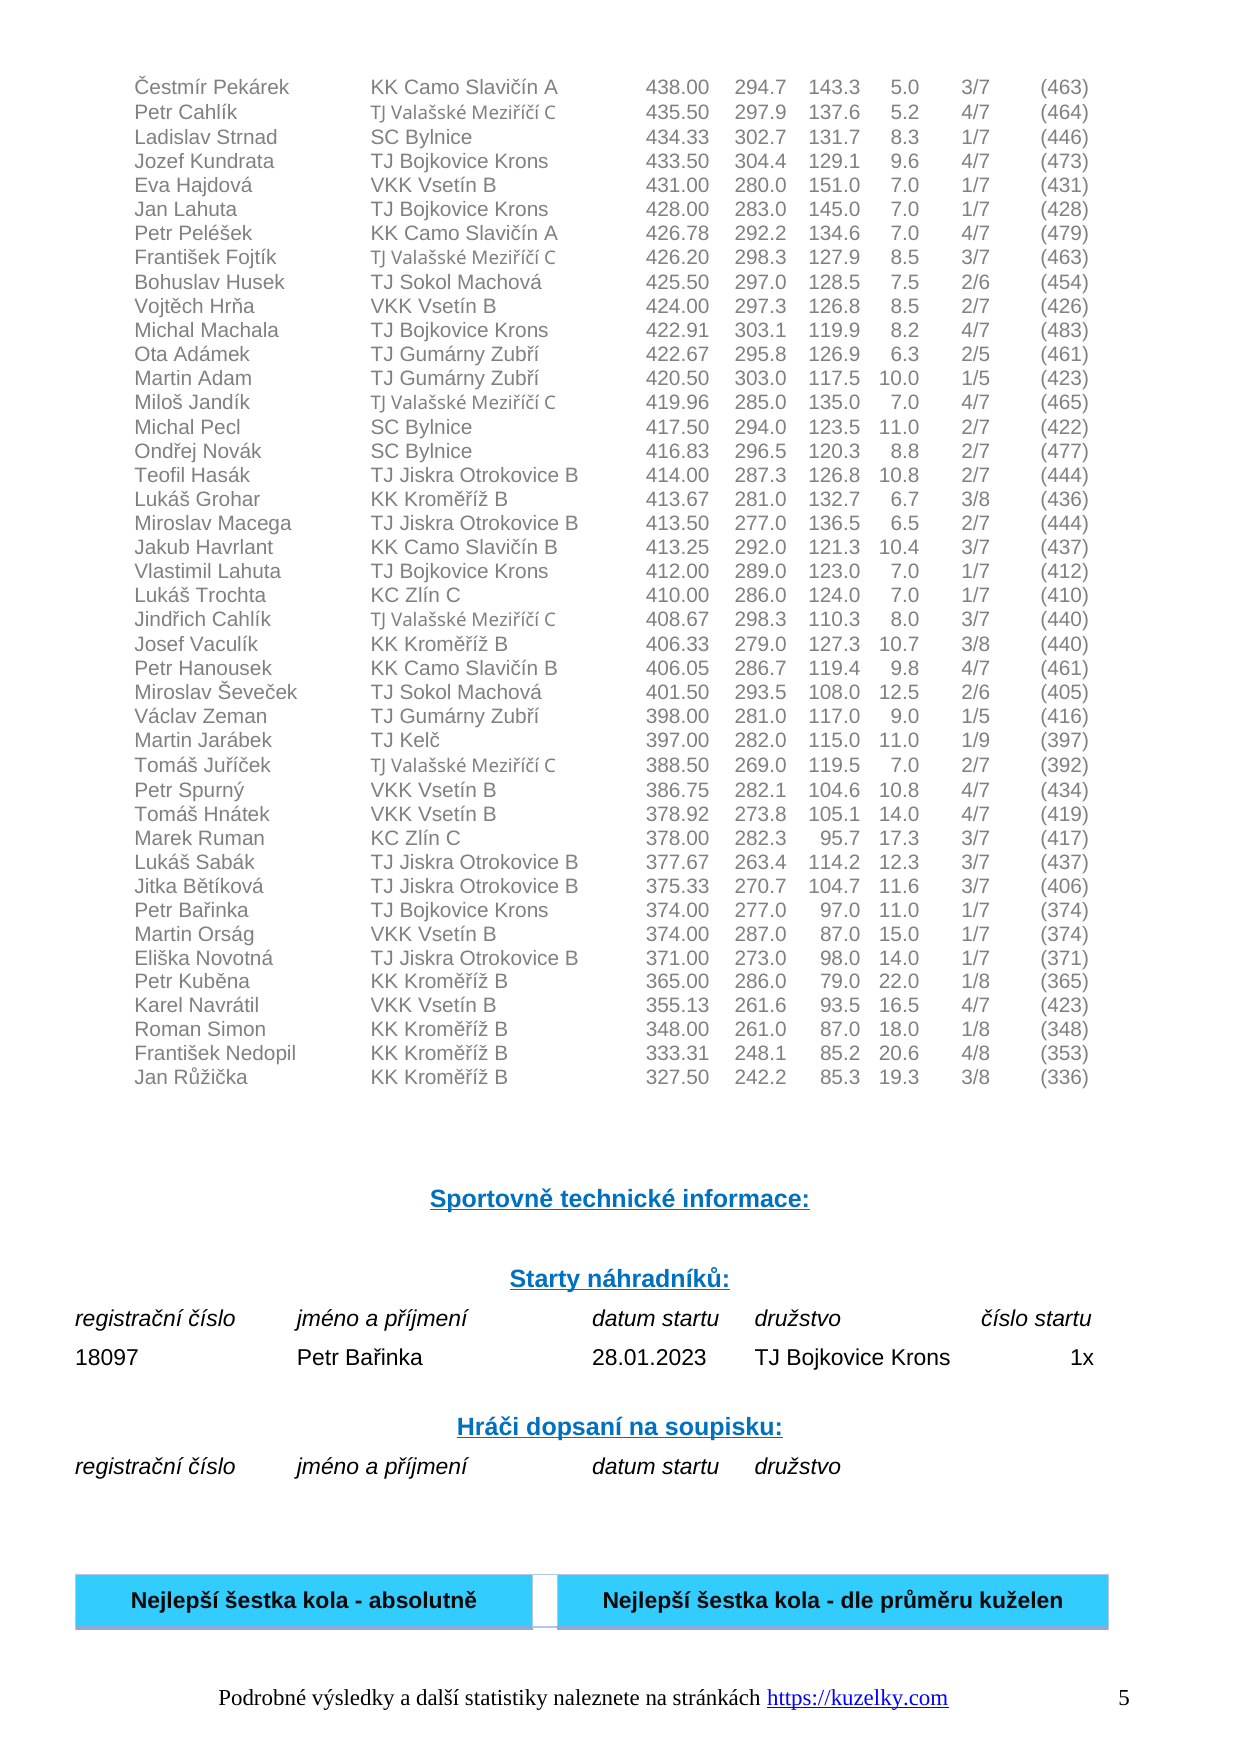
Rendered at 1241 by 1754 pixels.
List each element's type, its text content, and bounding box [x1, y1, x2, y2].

text Petr Peléšek KK Camo Slavičín A 426.78 292.2 134.6 7.0 4/7 (479) [75, 220, 1165, 244]
table_header [533, 1575, 557, 1626]
text František Nedopil KK Kroměříž B 333.31 248.1 85.2 20.6 4/8 (353) [75, 1041, 1165, 1065]
text Eva Hajdová VKK Vsetín B 431.00 280.0 151.0 7.0 1/7 (431) [75, 172, 1165, 196]
text Roman Simon KK Kroměříž B 348.00 261.0 87.0 18.0 1/8 (348) [75, 1017, 1165, 1041]
text Čestmír Pekárek KK Camo Slavičín A 438.00 294.7 143.3 5.0 3/7 (463) [75, 75, 1165, 99]
text Ondřej Novák SC Bylnice 416.83 296.5 120.3 8.8 2/7 (477) [75, 439, 1165, 463]
text Jan Růžička KK Kroměříž B 327.50 242.2 85.3 19.3 3/8 (336) [75, 1065, 1165, 1089]
text Eliška Novotná TJ Jiskra Otrokovice B 371.00 273.0 98.0 14.0 1/7 (371) [75, 945, 1165, 969]
text Bohuslav Husek TJ Sokol Machová 425.50 297.0 128.5 7.5 2/6 (454) [75, 270, 1165, 294]
text Jitka Bětíková TJ Jiskra Otrokovice B 375.33 270.7 104.7 11.6 3/7 (406) [75, 873, 1165, 897]
text Sportovně technické informace: [63, 1184, 1176, 1213]
text registrační číslo jméno a příjmení datum startu družstvo číslo startu [75, 1305, 1165, 1332]
text Lukáš Sabák TJ Jiskra Otrokovice B 377.67 263.4 114.2 12.3 3/7 (437) [75, 849, 1165, 873]
text Jozef Kundrata TJ Bojkovice Krons 433.50 304.4 129.1 9.6 4/7 (473) [75, 148, 1165, 172]
text Miroslav Macega TJ Jiskra Otrokovice B 413.50 277.0 136.5 6.5 2/7 (444) [75, 511, 1165, 535]
text Petr Bařinka TJ Bojkovice Krons 374.00 277.0 97.0 11.0 1/7 (374) [75, 897, 1165, 921]
text Josef Vaculík KK Kroměříž B 406.33 279.0 127.3 10.7 3/8 (440) [75, 632, 1165, 656]
text František Fojtík TJ Valašské Meziříčí C 426.20 298.3 127.9 8.5 3/7 (463) [75, 244, 1165, 270]
text Jakub Havrlant KK Camo Slavičín B 413.25 292.0 121.3 10.4 3/7 (437) [75, 535, 1165, 559]
text Ota Adámek TJ Gumárny Zubří 422.67 295.8 126.9 6.3 2/5 (461) [75, 342, 1165, 366]
text Petr Hanousek KK Camo Slavičín B 406.05 286.7 119.4 9.8 4/7 (461) [75, 656, 1165, 680]
text Michal Pecl SC Bylnice 417.50 294.0 123.5 11.0 2/7 (422) [75, 415, 1165, 439]
text Martin Orság VKK Vsetín B 374.00 287.0 87.0 15.0 1/7 (374) [75, 921, 1165, 945]
text Petr Kuběna KK Kroměříž B 365.00 286.0 79.0 22.0 1/8 (365) [75, 969, 1165, 993]
text Jindřich Cahlík TJ Valašské Meziříčí C 408.67 298.3 110.3 8.0 3/7 (440) [75, 607, 1165, 632]
text Vlastimil Lahuta TJ Bojkovice Krons 412.00 289.0 123.0 7.0 1/7 (412) [75, 559, 1165, 583]
text Martin Jarábek TJ Kelč 397.00 282.0 115.0 11.0 1/9 (397) [75, 728, 1165, 752]
text Petr Cahlík TJ Valašské Meziříčí C 435.50 297.9 137.6 5.2 4/7 (464) [75, 99, 1165, 124]
text Ladislav Strnad SC Bylnice 434.33 302.7 131.7 8.3 1/7 (446) [75, 124, 1165, 148]
table_header Nejlepší šestka kola - absolutně [76, 1575, 532, 1626]
text Marek Ruman KC Zlín C 378.00 282.3 95.7 17.3 3/7 (417) [75, 826, 1165, 849]
text Miroslav Ševeček TJ Sokol Machová 401.50 293.5 108.0 12.5 2/6 (405) [75, 680, 1165, 704]
text Michal Machala TJ Bojkovice Krons 422.91 303.1 119.9 8.2 4/7 (483) [75, 318, 1165, 342]
text Václav Zeman TJ Gumárny Zubří 398.00 281.0 117.0 9.0 1/5 (416) [75, 704, 1165, 728]
text Petr Spurný VKK Vsetín B 386.75 282.1 104.6 10.8 4/7 (434) [75, 778, 1165, 802]
text Karel Navrátil VKK Vsetín B 355.13 261.6 93.5 16.5 4/7 (423) [75, 993, 1165, 1017]
text Martin Adam TJ Gumárny Zubří 420.50 303.0 117.5 10.0 1/5 (423) [75, 366, 1165, 389]
text Lukáš Grohar KK Kroměříž B 413.67 281.0 132.7 6.7 3/8 (436) [75, 487, 1165, 511]
text Lukáš Trochta KC Zlín C 410.00 286.0 124.0 7.0 1/7 (410) [75, 583, 1165, 607]
text Teofil Hasák TJ Jiskra Otrokovice B 414.00 287.3 126.8 10.8 2/7 (444) [75, 463, 1165, 487]
text Miloš Jandík TJ Valašské Meziříčí C 419.96 285.0 135.0 7.0 4/7 (465) [75, 389, 1165, 415]
text Hráči dopsaní na soupisku: [63, 1383, 1176, 1441]
text Vojtěch Hrňa VKK Vsetín B 424.00 297.3 126.8 8.5 2/7 (426) [75, 294, 1165, 318]
table_header Nejlepší šestka kola - dle průměru kuželen [558, 1575, 1108, 1626]
text Starty náhradníků: [63, 1264, 1176, 1293]
text registrační číslo jméno a příjmení datum startu družstvo [75, 1453, 1165, 1479]
text Tomáš Juříček TJ Valašské Meziříčí C 388.50 269.0 119.5 7.0 2/7 (392) [75, 752, 1165, 778]
text Tomáš Hnátek VKK Vsetín B 378.92 273.8 105.1 14.0 4/7 (419) [75, 802, 1165, 826]
text 18097 Petr Bařinka 28.01.2023 TJ Bojkovice Krons 1x [75, 1344, 1165, 1371]
text Jan Lahuta TJ Bojkovice Krons 428.00 283.0 145.0 7.0 1/7 (428) [75, 196, 1165, 220]
